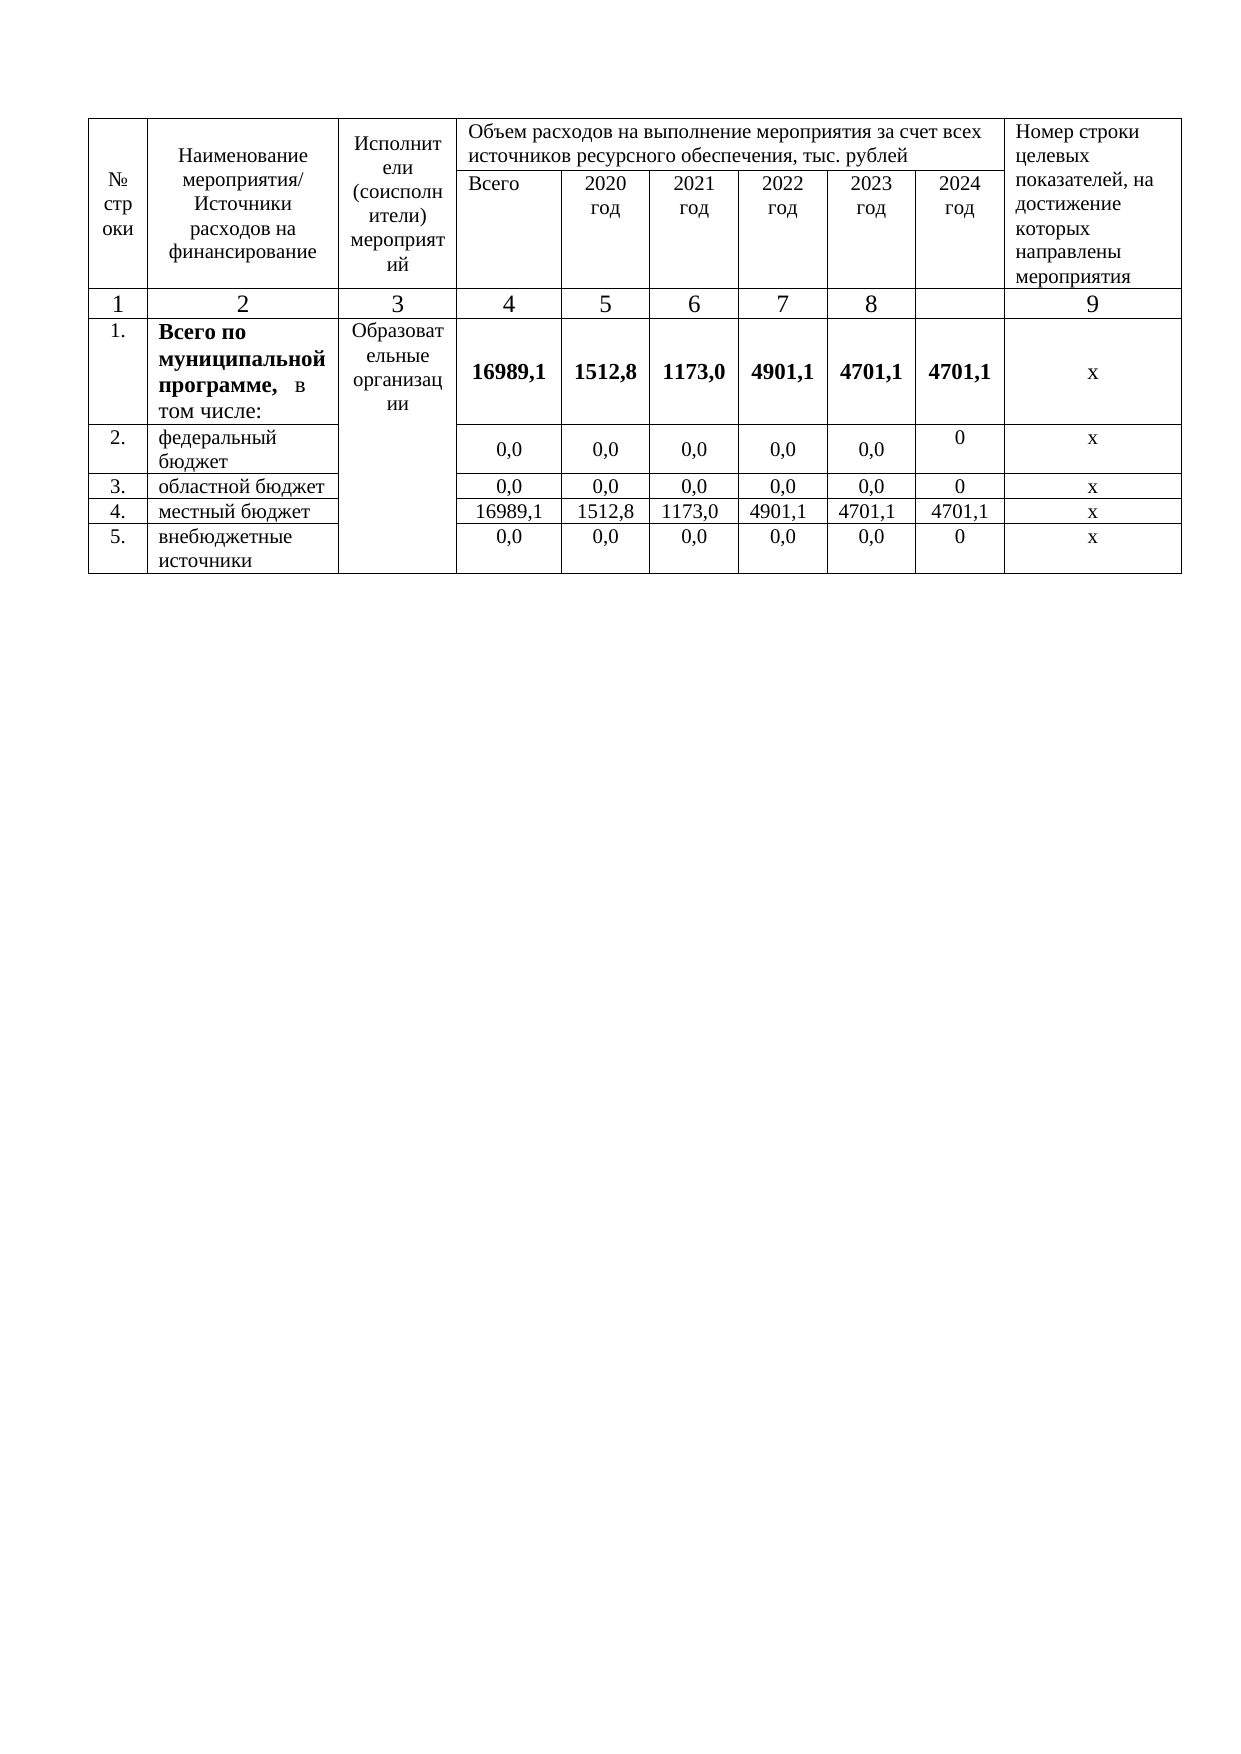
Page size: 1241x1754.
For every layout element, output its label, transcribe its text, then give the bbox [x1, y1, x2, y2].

table_cell 0,0 [828, 425, 915, 473]
table_cell 0,0 [457, 524, 561, 572]
table_cell 2. [89, 425, 147, 473]
table_cell 0,0 [562, 474, 649, 498]
table_cell 7 [739, 289, 827, 317]
table_cell 5. [89, 524, 147, 572]
table_cell х [1005, 319, 1181, 424]
table_cell 0,0 [650, 524, 738, 572]
table_header Исполнители (соисполнители) мероприятий [339, 119, 456, 288]
table_cell 0 [916, 425, 1004, 473]
table_cell Образовательные организации [339, 319, 456, 572]
table_cell 8 [828, 289, 915, 317]
table_cell 0 [916, 474, 1004, 498]
table_cell 2020 год [562, 171, 649, 288]
table_cell 4701,1 [828, 499, 915, 523]
table_cell внебюджетные источники [148, 524, 338, 572]
table_cell 0,0 [562, 425, 649, 473]
table_cell 1. [89, 319, 147, 424]
table_cell 1173,0 [650, 499, 738, 523]
table_cell 16989,1 [457, 319, 561, 424]
table_cell х [1005, 425, 1181, 473]
table_cell х [1005, 499, 1181, 523]
table_cell 1512,8 [562, 319, 649, 424]
table_cell 0 [916, 524, 1004, 572]
table_cell 2 [148, 289, 338, 317]
table_cell Всего по муниципальной программе, в том числе: [148, 319, 338, 424]
table_cell [916, 289, 1004, 317]
table_cell 1173,0 [650, 319, 738, 424]
table_cell 4701,1 [916, 319, 1004, 424]
table_cell федеральный бюджет [148, 425, 338, 473]
table_cell 4701,1 [828, 319, 915, 424]
table_cell 4 [457, 289, 561, 317]
table_cell 2024 год [916, 171, 1004, 288]
table_header Номер строки целевых показателей, на достижение которых направлены мероприятия [1005, 119, 1181, 288]
table_header Наименование мероприятия/ Источники расходов на финансирование [148, 119, 338, 288]
table_cell х [1005, 524, 1181, 572]
table_cell 1 [89, 289, 147, 317]
table_cell 4701,1 [916, 499, 1004, 523]
table_cell 4901,1 [739, 319, 827, 424]
table_cell 0,0 [828, 474, 915, 498]
table_header Объем расходов на выполнение мероприятия за счет всех источников ресурсного обеспечения, тыс. рублей [457, 119, 1004, 170]
table_cell х [1005, 474, 1181, 498]
table_cell 0,0 [650, 425, 738, 473]
table_cell 0,0 [739, 474, 827, 498]
table_cell 0,0 [739, 524, 827, 572]
table_cell 16989,1 [457, 499, 561, 523]
table_cell 0,0 [650, 474, 738, 498]
table_cell Всего [457, 171, 561, 288]
table_cell 4901,1 [739, 499, 827, 523]
table_cell 0,0 [828, 524, 915, 572]
table_cell местный бюджет [148, 499, 338, 523]
table_cell 0,0 [562, 524, 649, 572]
table_cell 0,0 [457, 474, 561, 498]
table_cell 0,0 [739, 425, 827, 473]
table_cell 4. [89, 499, 147, 523]
table_cell 2023 год [828, 171, 915, 288]
table_cell областной бюджет [148, 474, 338, 498]
table_cell 3. [89, 474, 147, 498]
table_cell 2022 год [739, 171, 827, 288]
table_header № строки [89, 119, 147, 288]
table_cell 3 [339, 289, 456, 317]
table_cell 6 [650, 289, 738, 317]
table_cell 9 [1005, 289, 1181, 317]
table_cell 5 [562, 289, 649, 317]
table_cell 1512,8 [562, 499, 649, 523]
table_cell 0,0 [457, 425, 561, 473]
table_cell 2021 год [650, 171, 738, 288]
